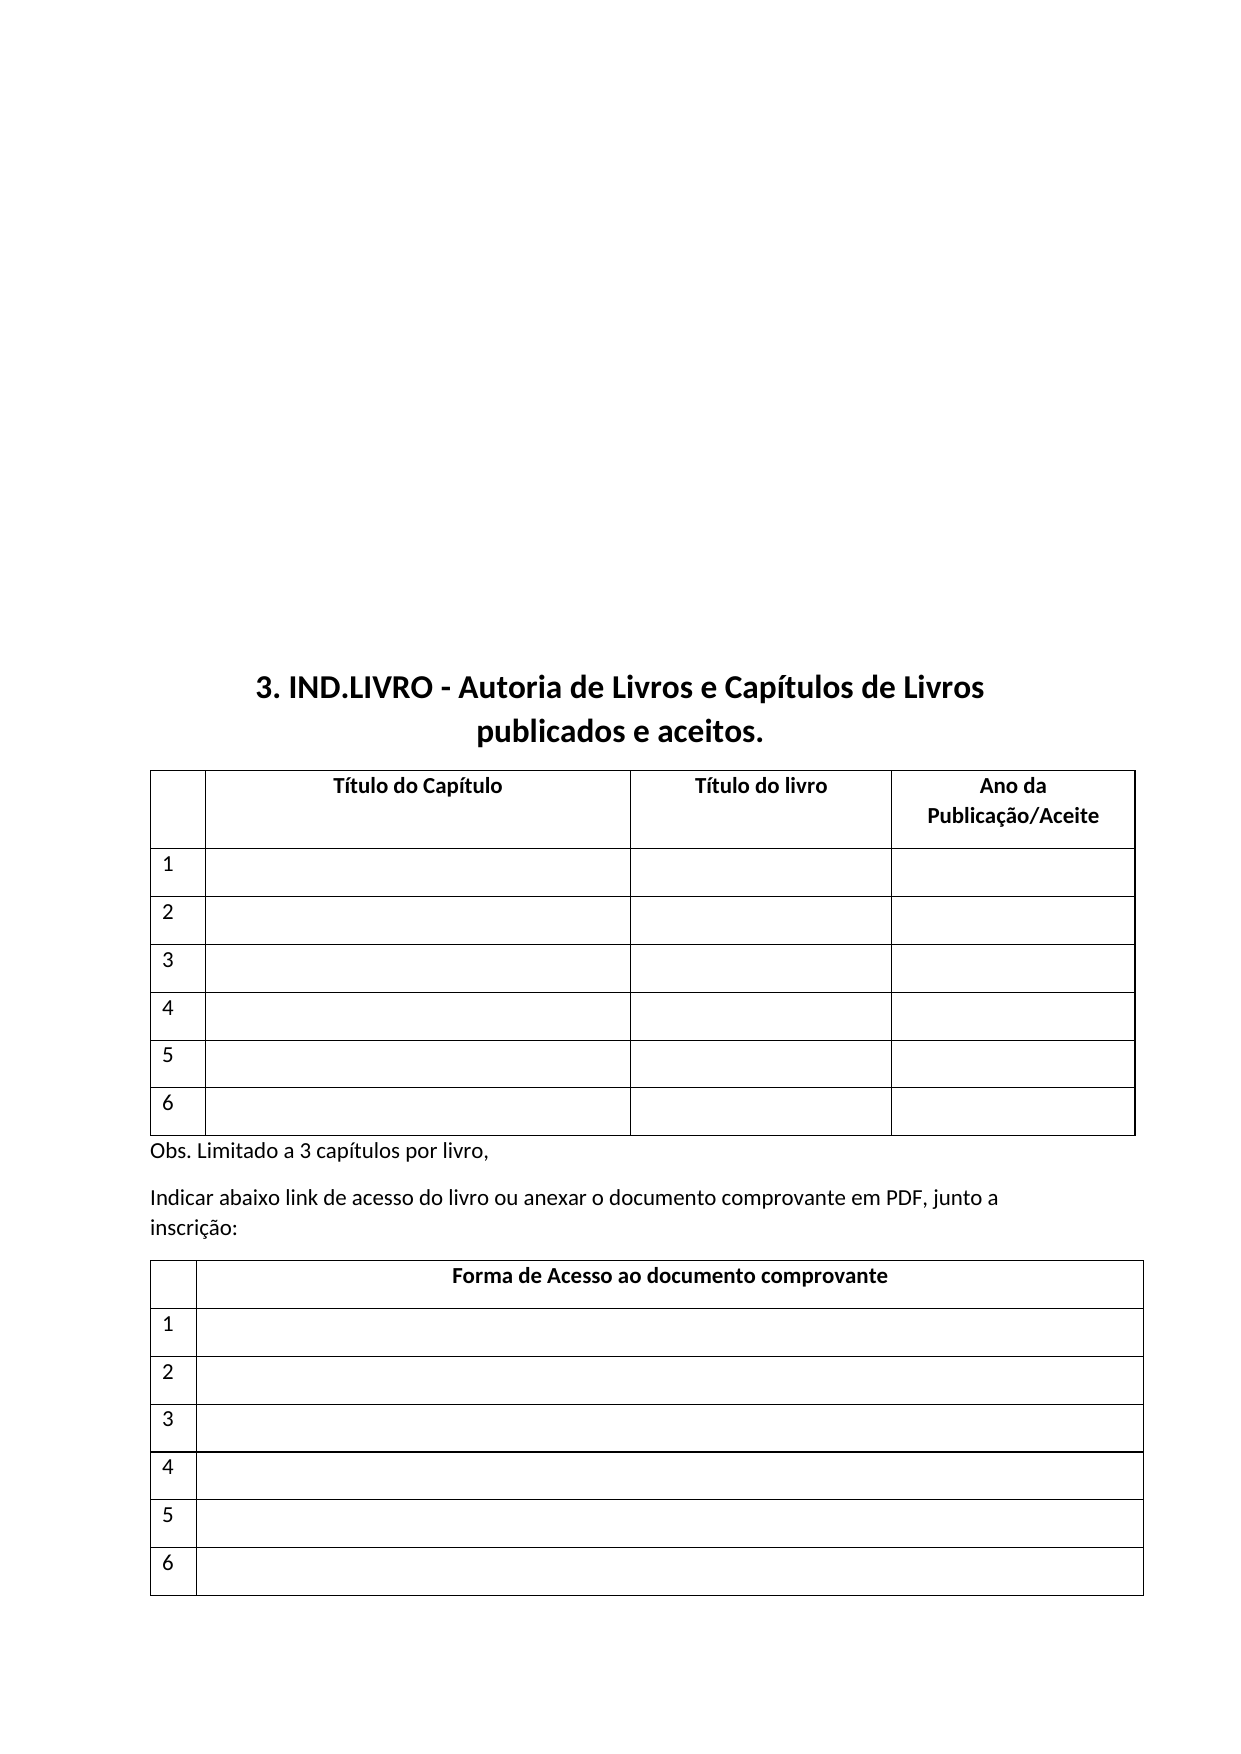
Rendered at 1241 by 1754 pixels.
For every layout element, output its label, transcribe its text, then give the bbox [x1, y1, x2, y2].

table_cell [631, 849, 891, 896]
table_cell [206, 849, 630, 896]
table_cell 2 [151, 1357, 196, 1403]
table_header [151, 1261, 196, 1308]
table_cell [631, 993, 891, 1039]
table_cell [197, 1548, 1143, 1595]
table_cell [206, 993, 630, 1039]
table_cell [197, 1405, 1143, 1451]
table_cell [631, 945, 891, 992]
table_cell [892, 849, 1134, 896]
table_cell 1 [151, 849, 205, 896]
table_cell 6 [151, 1548, 196, 1595]
table_header [151, 771, 205, 848]
table_cell [197, 1500, 1143, 1547]
table_cell [206, 945, 630, 992]
table_cell 3 [151, 1405, 196, 1451]
table_cell [631, 1088, 891, 1135]
text 3. IND.LIVRO - Autoria de Livros e Capítulos de Livros publicados e aceitos. [150, 666, 1090, 750]
table_header Ano da Publicação/Aceite [892, 771, 1134, 848]
table_header Forma de Acesso ao documento comprovante [197, 1261, 1143, 1308]
table_cell [197, 1309, 1143, 1356]
table_cell 3 [151, 945, 205, 992]
table_header Título do livro [631, 771, 891, 848]
table_cell 5 [151, 1041, 205, 1087]
table_cell [892, 945, 1134, 992]
table_cell [206, 1088, 630, 1135]
table_header Título do Capítulo [206, 771, 630, 848]
table_cell [197, 1453, 1143, 1499]
table_cell [892, 1088, 1134, 1135]
table_cell 2 [151, 897, 205, 944]
table_cell [892, 897, 1134, 944]
table_cell 6 [151, 1088, 205, 1135]
table_cell [631, 1041, 891, 1087]
text Indicar abaixo link de acesso do livro ou anexar o documento comprovante em PDF, junto a inscrição: [150, 1183, 1090, 1241]
table_cell [892, 993, 1134, 1039]
table_cell [197, 1357, 1143, 1403]
table_cell 1 [151, 1309, 196, 1356]
table_cell 5 [151, 1500, 196, 1547]
table_cell [206, 1041, 630, 1087]
table_cell 4 [151, 1453, 196, 1499]
table_cell [892, 1041, 1134, 1087]
text Obs. Limitado a 3 capítulos por livro, [150, 1136, 1090, 1164]
table_cell [206, 897, 630, 944]
table_cell [631, 897, 891, 944]
table_cell 4 [151, 993, 205, 1039]
